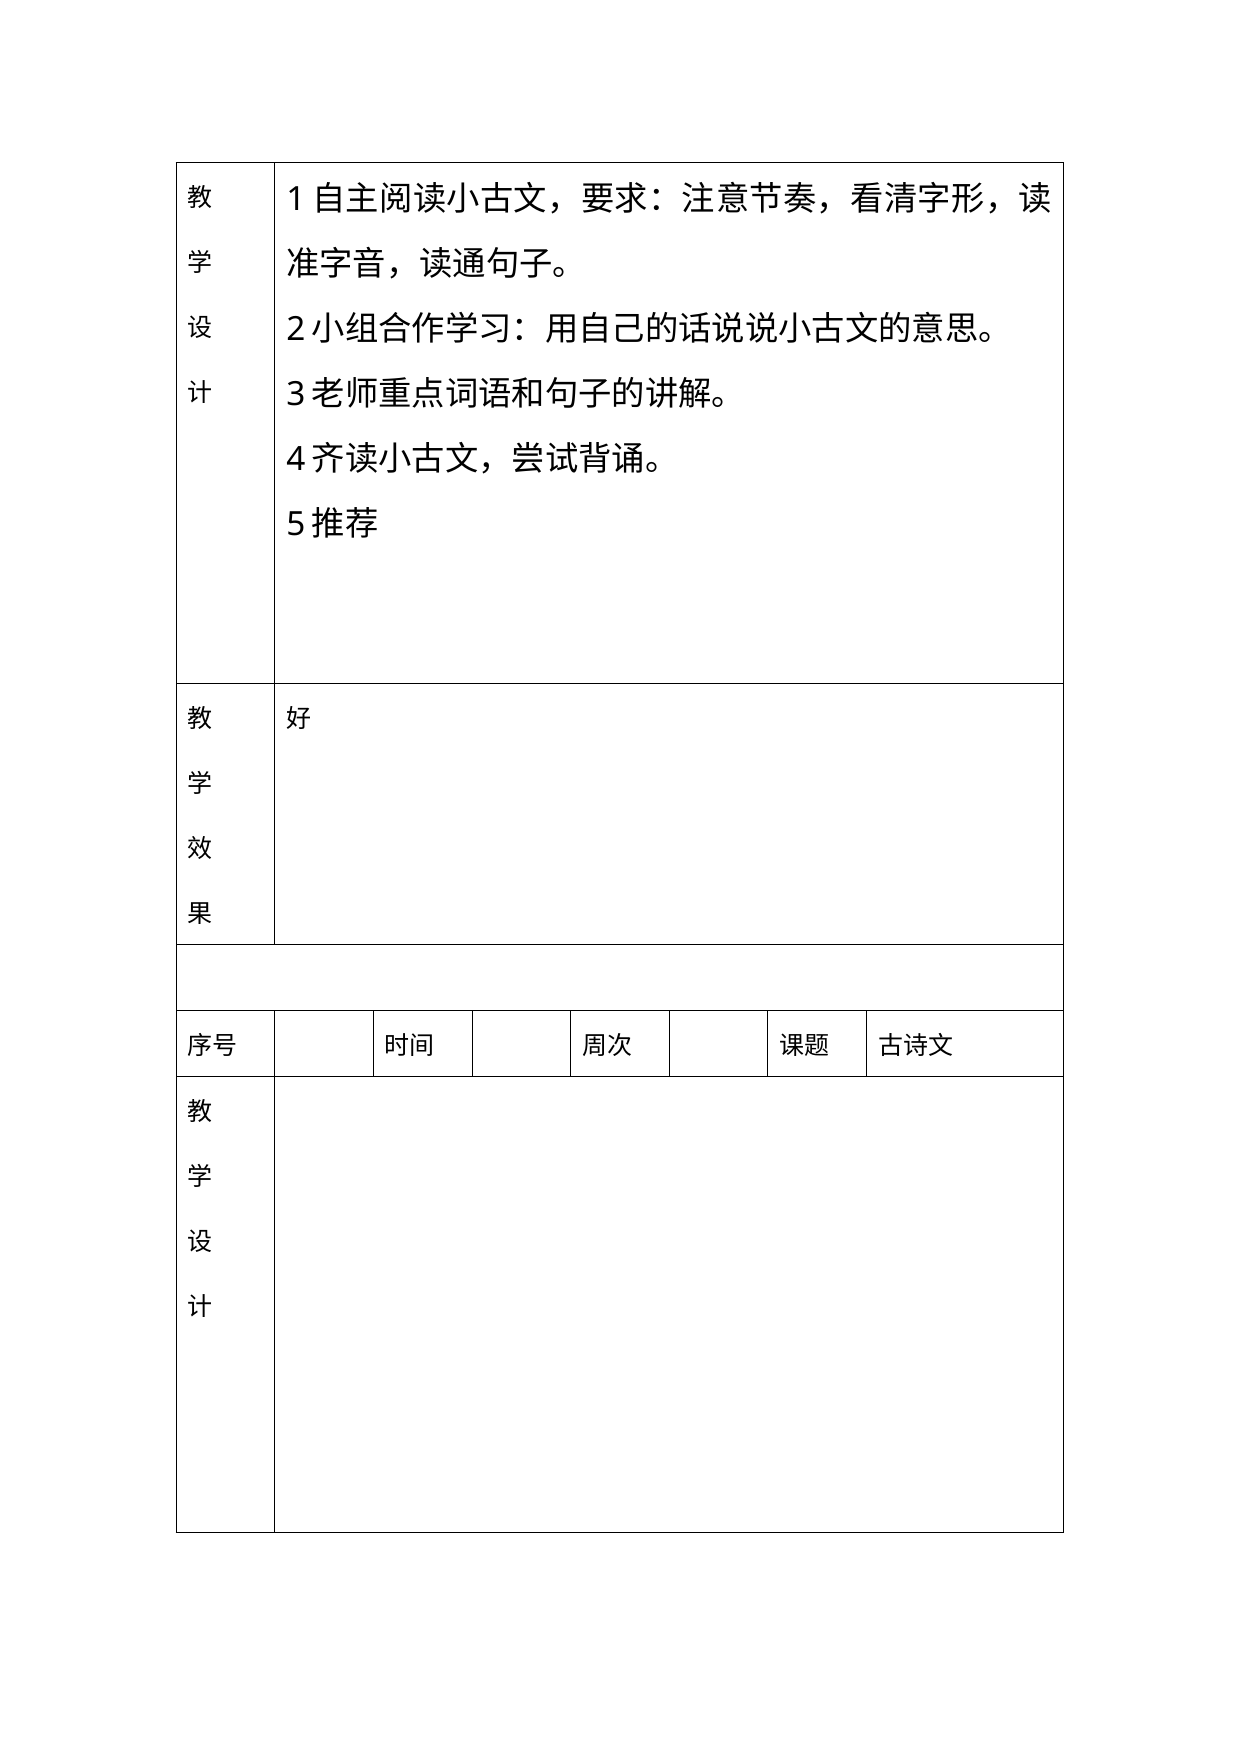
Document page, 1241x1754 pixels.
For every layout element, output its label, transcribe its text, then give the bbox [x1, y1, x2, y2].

table_cell 古诗文 [867, 1011, 1063, 1076]
table_cell 周次 [571, 1011, 669, 1076]
table_cell [275, 1077, 1063, 1532]
table_cell 教 学 设 计 [177, 1077, 274, 1532]
table_cell [670, 1011, 767, 1076]
table_cell [275, 1011, 373, 1076]
table_cell 教 学 效 果 [177, 684, 274, 944]
table_cell 时间 [374, 1011, 472, 1076]
table_cell [177, 945, 1063, 1010]
table_cell 1自主阅读小古文，要求：注意节奏，看清字形，读准字音，读通句子。 2小组合作学习：用自己的话说说小古文的意思。 3老师重点词语和句子的讲解。 4齐读小古文，尝试背诵。 5推荐 [275, 163, 1063, 683]
table_cell 序号 [177, 1011, 274, 1076]
table_cell 教 学 设 计 [177, 163, 274, 683]
table_cell [473, 1011, 570, 1076]
table_cell 课题 [768, 1011, 866, 1076]
table_cell 好 [275, 684, 1063, 944]
